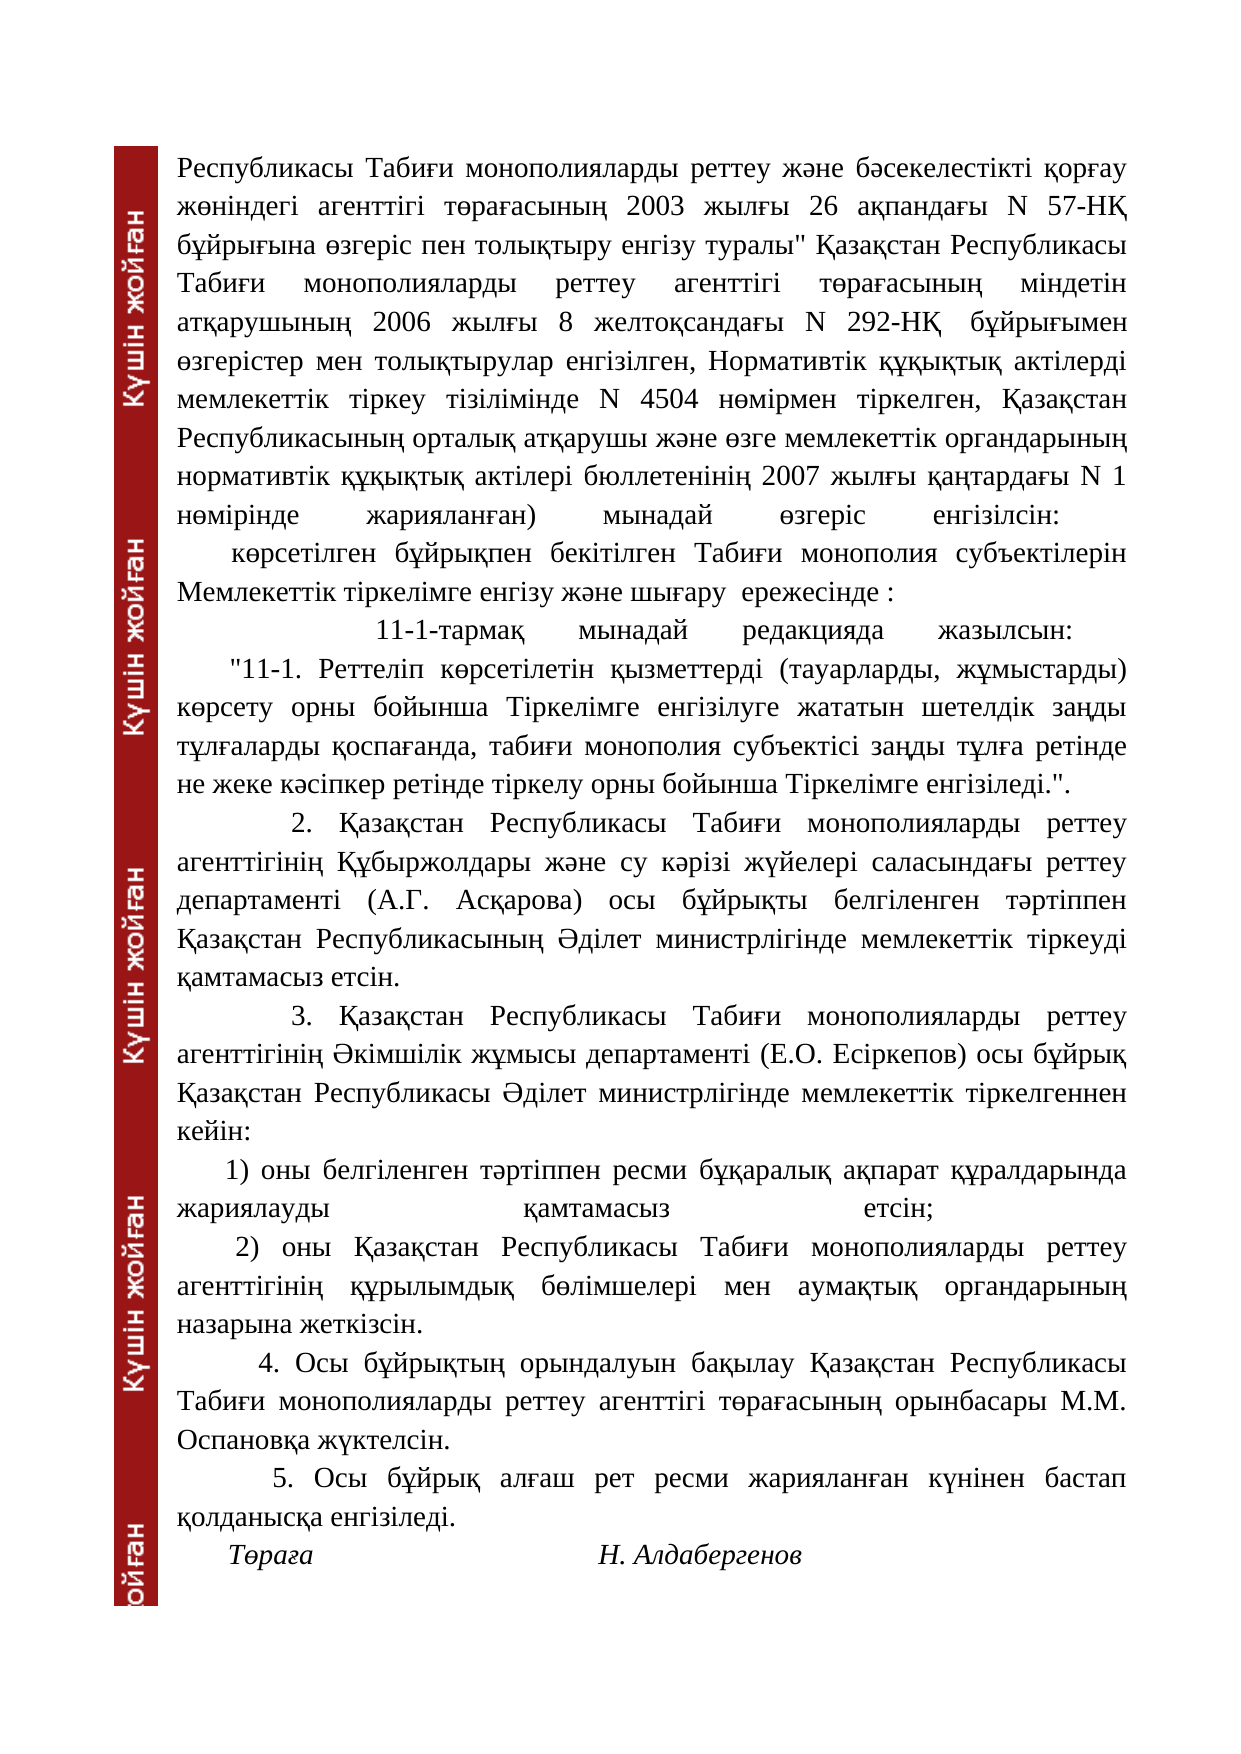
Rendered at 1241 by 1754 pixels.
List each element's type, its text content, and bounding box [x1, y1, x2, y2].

picture [114, 800, 158, 805]
picture [114, 1340, 158, 1345]
text Төраға Н. Алдабергенов [112, 1537, 1128, 1571]
text 3. Қазақстан Республикасы Табиғи монополияларды реттеу агенттігінің Әкімшілік жұмысы департаменті (Е.О. Есіркепов) осы бұйрық Қазақстан Республикасы Әділет министрлігінде мемлекеттік тіркелгеннен кейін: 1) оны белгіленген тәртіппен ресми бұқаралық ақпарат құралдарында жариялауды қамтамасыз етсін; 2) оны Қазақстан Республикасы Табиғи монополияларды реттеу агенттігінің құрылымдық бөлімшелері мен аумақтық органдарының назарына жеткізсін. [112, 998, 1128, 1340]
picture [114, 1532, 158, 1537]
picture [114, 146, 158, 150]
picture [114, 1455, 158, 1460]
picture [114, 1571, 158, 1606]
text 2. Қазақстан Республикасы Табиғи монополияларды реттеу агенттігінің Құбыржолдары және су кәрізі жүйелері саласындағы реттеу департаменті (А.Г. Асқарова) осы бұйрықты белгіленген тәртіппен Қазақстан Республикасының Әділет министрлігінде мемлекеттік тіркеуді қамтамасыз етсін. [112, 805, 1128, 993]
text 11-1-тармақ мынадай редакцияда жазылсын: "11-1. Реттеліп көрсетілетін қызметтерді (тауарларды, жұмыстарды) көрсету орны бойынша Тіркелімге енгізілуге жататын шетелдік заңды тұлғаларды қоспағанда, табиғи монополия субъектісі заңды тұлға ретінде не жеке кәсіпкер ретінде тіркелу орны бойынша Тіркелімге енгізіледі.". [112, 612, 1128, 800]
picture [114, 993, 158, 998]
text 5. Осы бұйрық алғаш рет ресми жарияланған күнінен бастап қолданысқа енгізіледі. [112, 1460, 1128, 1532]
picture [114, 607, 158, 612]
text 4. Осы бұйрықтың орындалуын бақылау Қазақстан Республикасы Табиғи монополияларды реттеу агенттігі төрағасының орынбасары М.М. Оспановқа жүктелсін. [112, 1345, 1128, 1455]
